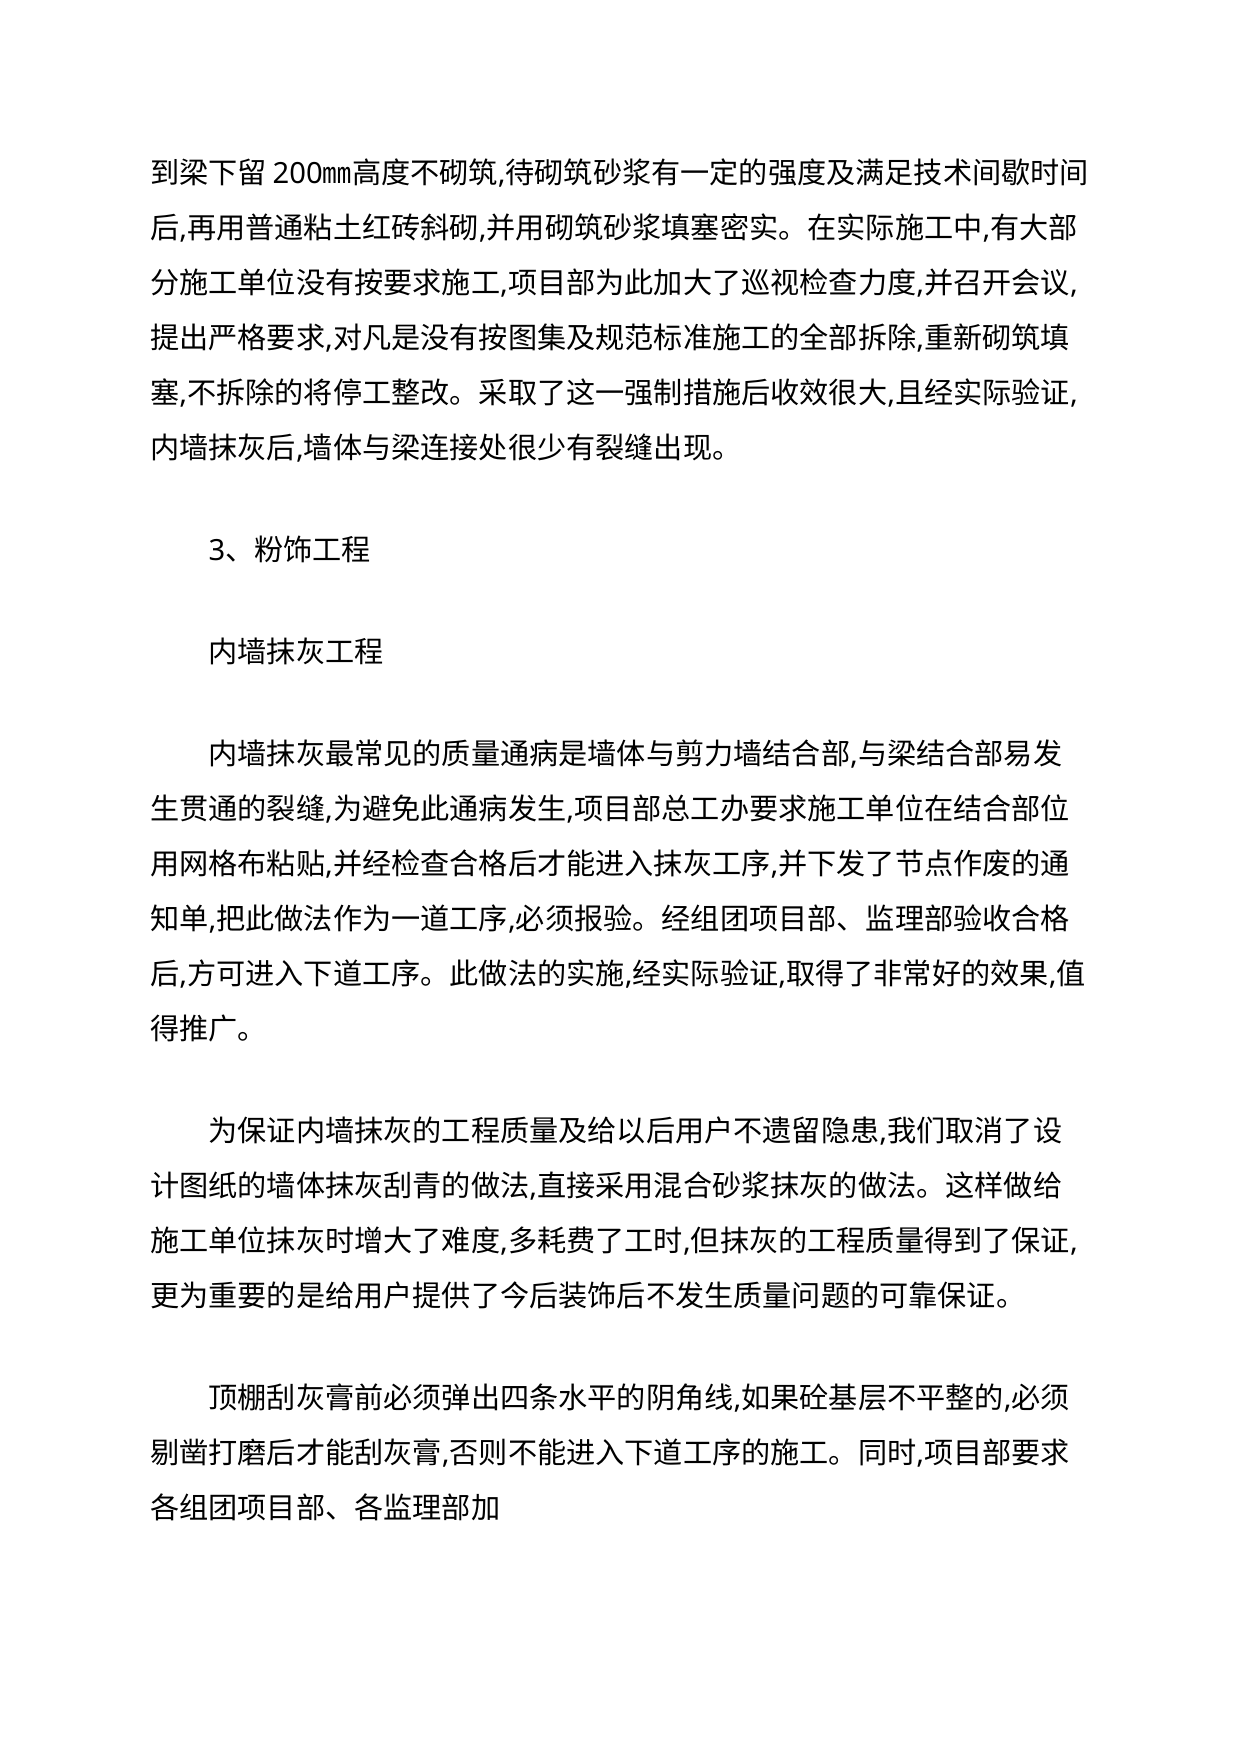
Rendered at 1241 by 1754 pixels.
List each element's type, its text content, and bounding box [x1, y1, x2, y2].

text 内墙抹灰最常见的质量通病是墙体与剪力墙结合部,与梁结合部易发生贯通的裂缝,为避免此通病发生,项目部总工办要求施工单位在结合部位用网格布粘贴,并经检查合格后才能进入抹灰工序,并下发了节点作废的通知单,把此做法作为一道工序,必须报验。经组团项目部、监理部验收合格后,方可进入下道工序。此做法的实施,经实际验证,取得了非常好的效果,值得推广。 [150, 731, 1090, 1048]
text 3、粉饰工程 [150, 527, 1090, 569]
text 顶棚刮灰膏前必须弹出四条水平的阴角线,如果砼基层不平整的,必须剔凿打磨后才能刮灰膏,否则不能进入下道工序的施工。同时,项目部要求各组团项目部、各监理部加 [150, 1374, 1090, 1527]
text 为保证内墙抹灰的工程质量及给以后用户不遗留隐患,我们取消了设计图纸的墙体抹灰刮青的做法,直接采用混合砂浆抹灰的做法。这样做给施工单位抹灰时增大了难度,多耗费了工时,但抹灰的工程质量得到了保证,更为重要的是给用户提供了今后装饰后不发生质量问题的可靠保证。 [150, 1107, 1090, 1315]
text 内墙抹灰工程 [150, 629, 1090, 671]
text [150, 150, 1090, 467]
